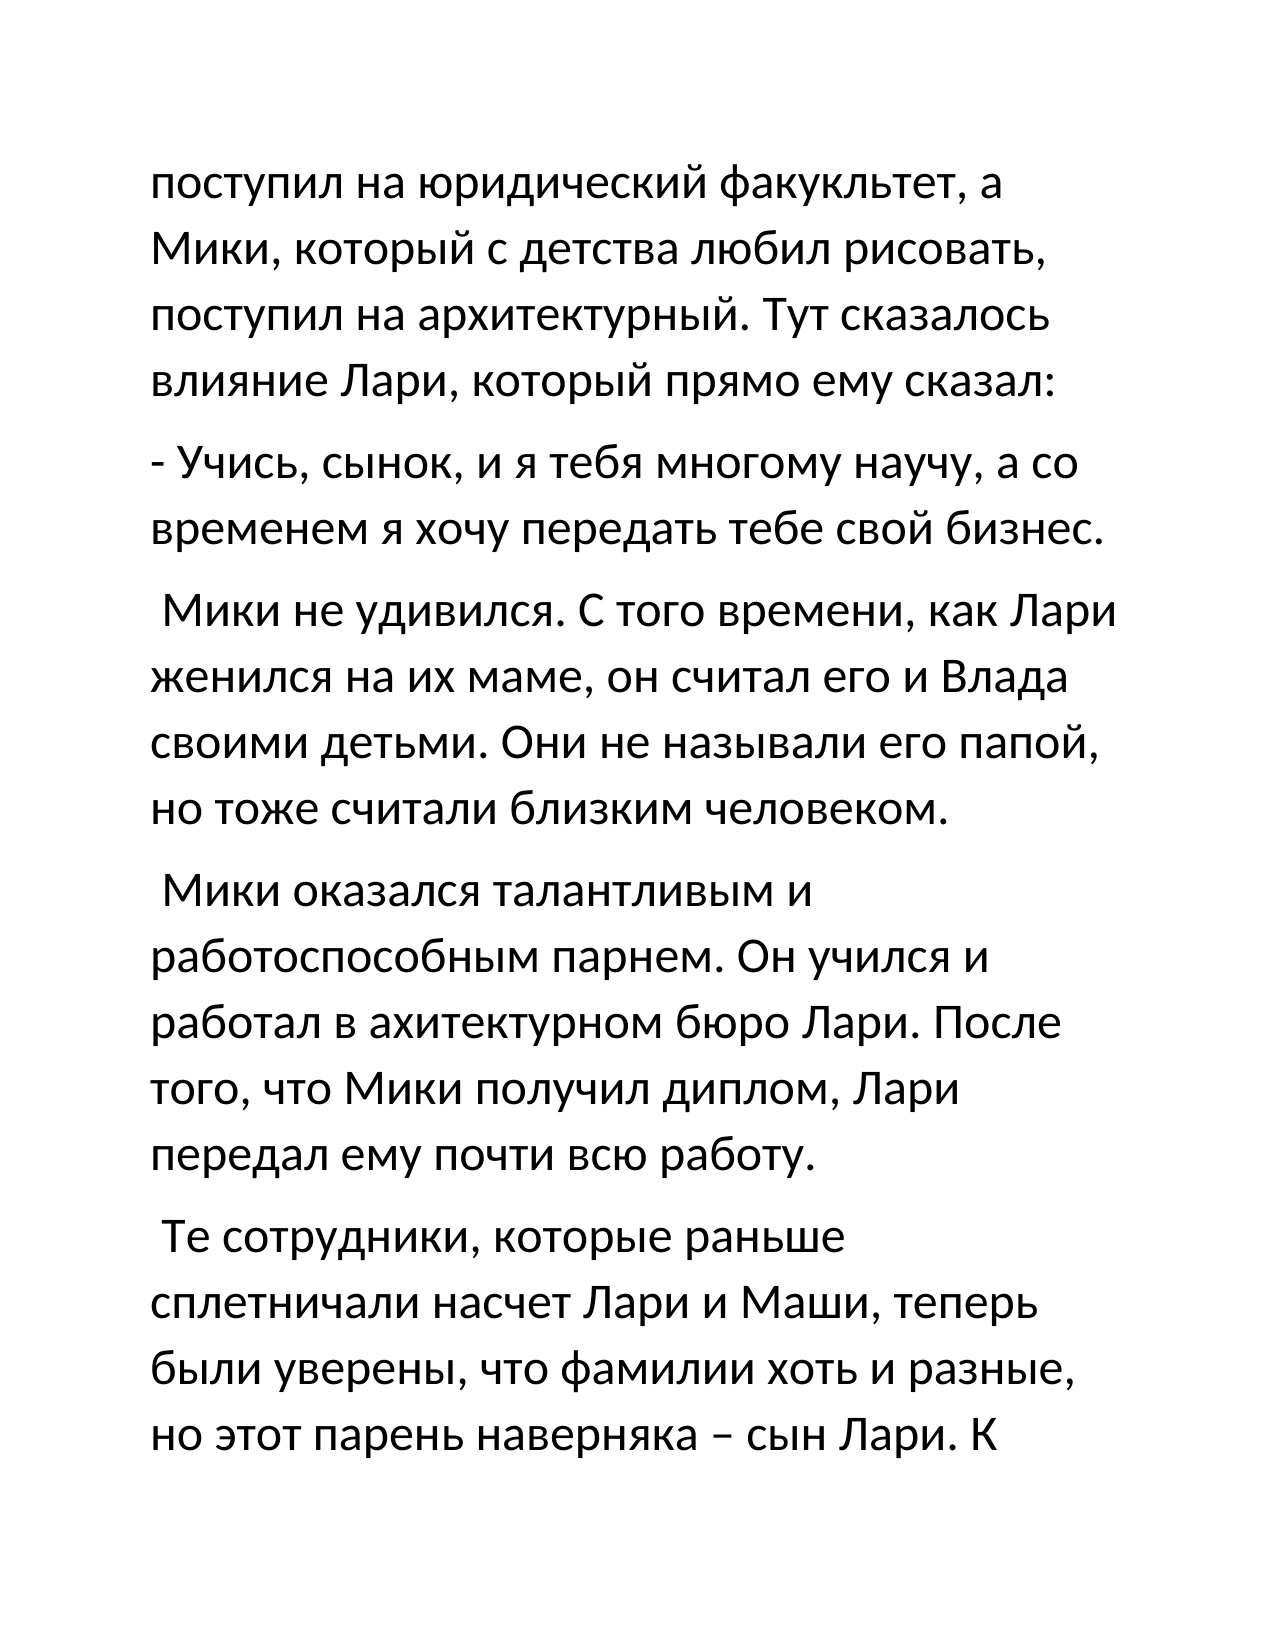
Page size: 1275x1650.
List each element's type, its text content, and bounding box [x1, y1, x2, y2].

text Мики оказался талантливым и работоспособным парнем. Он учился и работал в ахитектурном бюро Лари. После того, что Мики получил диплом, Лари передал ему почти всю работу. [150, 858, 1125, 1183]
text Мики не удивился. С того времени, как Лари женился на их маме, он считал его и Влада своими детьми. Они не называли его папой, но тоже считали близким человеком. [150, 578, 1125, 837]
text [150, 1204, 1125, 1463]
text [150, 150, 1125, 408]
text - Учись, сынок, и я тебя многому научу, а со временем я хочу передать тебе свой бизнес. [150, 430, 1125, 557]
